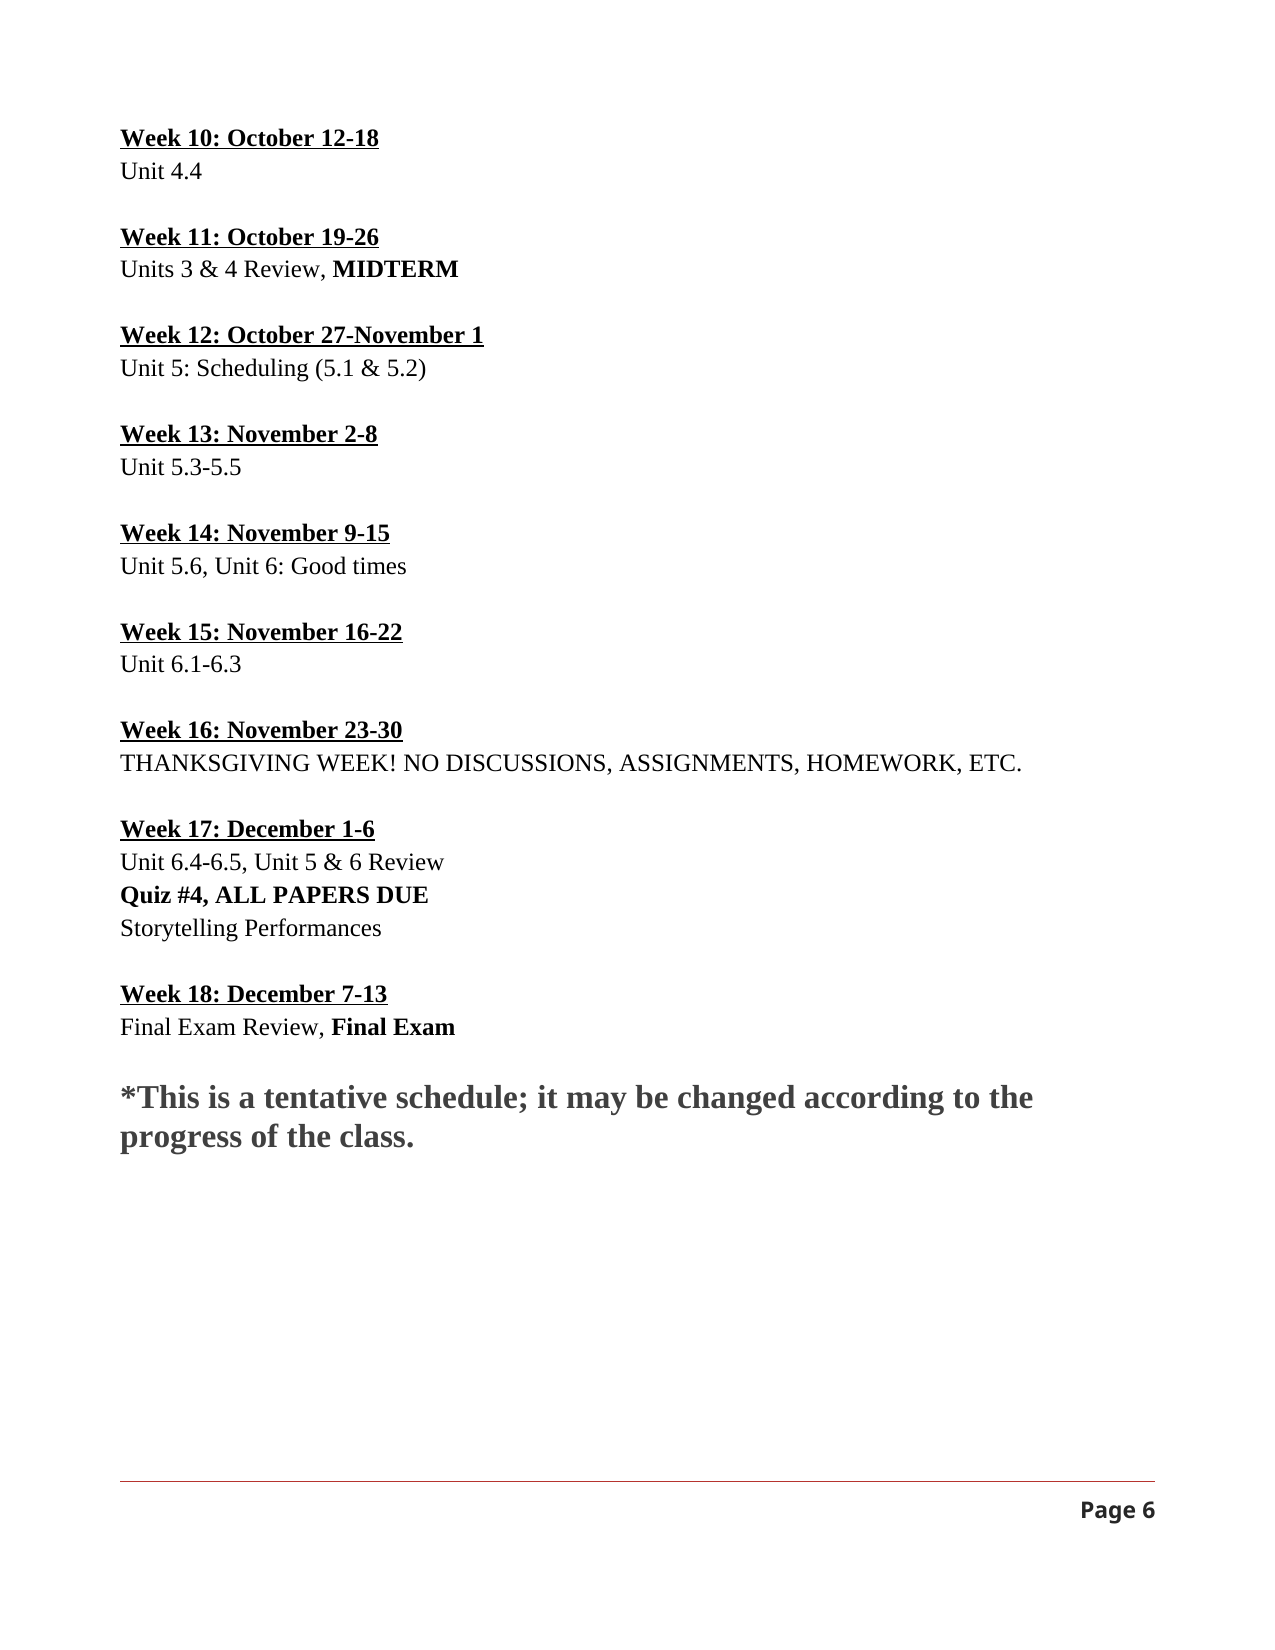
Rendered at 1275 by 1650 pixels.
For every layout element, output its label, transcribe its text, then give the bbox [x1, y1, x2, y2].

text Unit 5.6, Unit 6: Good times [120, 551, 1153, 579]
text Week 13: November 2-8 [120, 419, 1153, 448]
text Units 3 & 4 Review, MIDTERM [120, 254, 1153, 283]
text Unit 6.1-6.3 [120, 649, 1153, 678]
text Unit 6.4-6.5, Unit 5 & 6 Review [120, 847, 1153, 876]
text *This is a tentative schedule; it may be changed according to the progress of the class. [120, 1077, 1155, 1154]
text THANKSGIVING WEEK! NO DISCUSSIONS, ASSIGNMENTS, HOMEWORK, ETC. [120, 748, 1153, 777]
text Week 12: October 27-November 1 [120, 320, 1153, 349]
text Storytelling Performances [120, 913, 1153, 942]
text Final Exam Review, Final Exam [120, 1012, 1153, 1040]
text Week 14: November 9-15 [120, 518, 1153, 547]
text Week 16: November 23-30 [120, 715, 1153, 744]
text Week 11: October 19-26 [120, 222, 1153, 250]
text Week 15: November 16-22 [120, 617, 1153, 645]
text Week 10: October 12-18 [120, 123, 1153, 152]
text Quiz #4, ALL PAPERS DUE [120, 880, 1153, 909]
text Unit 5.3-5.5 [120, 452, 1153, 481]
text Week 17: December 1-6 [120, 814, 1153, 843]
text Unit 5: Scheduling (5.1 & 5.2) [120, 353, 1153, 382]
text Unit 4.4 [120, 156, 1153, 184]
text Week 18: December 7-13 [120, 979, 1153, 1007]
